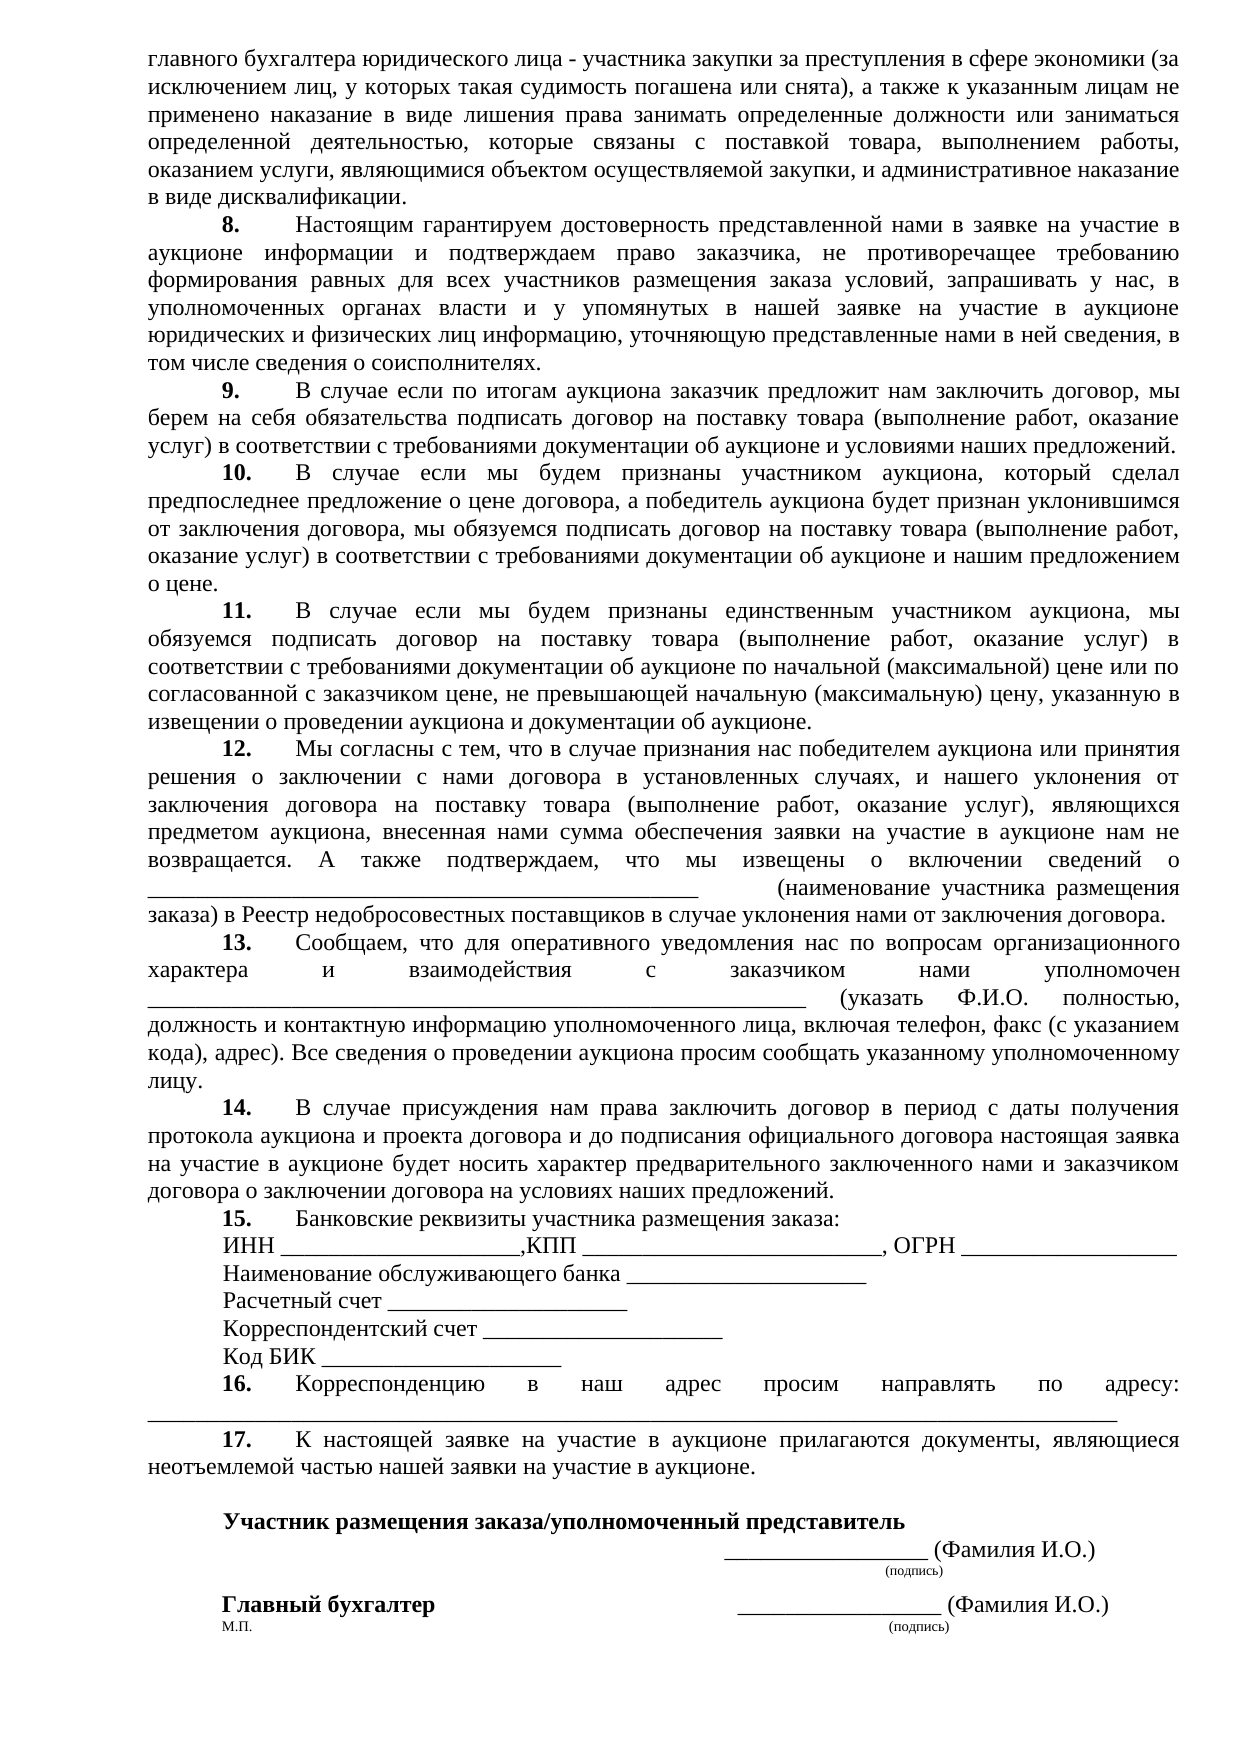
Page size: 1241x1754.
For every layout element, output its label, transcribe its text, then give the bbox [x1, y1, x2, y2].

text 13. Сообщаем, что для оперативного уведомления нас по вопросам организационного характера и взаимодействия с заказчиком нами уполномочен _______________________________________________________ (указать Ф.И.О. полностью, должность и контактную информацию уполномоченного лица, включая телефон, факс (с указанием кода), адрес). Все сведения о проведении аукциона просим сообщать указанному уполномоченному лицу. [148, 928, 1181, 1093]
text 10. В случае если мы будем признаны участником аукциона, который сделал предпоследнее предложение о цене договора, а победитель аукциона будет признан уклонившимся от заключения договора, мы обязуемся подписать договор на поставку товара (выполнение работ, оказание услуг) в соответствии с требованиями документации об аукционе и нашим предложением о цене. [148, 458, 1181, 596]
text 11. В случае если мы будем признаны единственным участником аукциона, мы обязуемся подписать договор на поставку товара (выполнение работ, оказание услуг) в соответствии с требованиями документации об аукционе по начальной (максимальной) цене или по согласованной с заказчиком цене, не превышающей начальную (максимальную) цену, указанную в извещении о проведении аукциона и документации об аукционе. [148, 596, 1181, 734]
text Корреспондентский счет ____________________ [148, 1314, 1181, 1342]
text Код БИК ____________________ [148, 1342, 1181, 1369]
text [148, 44, 1181, 210]
text Наименование обслуживающего банка ____________________ [148, 1259, 1181, 1287]
text М.П. (подпись) [148, 1618, 1181, 1647]
text Участник размещения заказа/уполномоченный представитель [148, 1507, 1181, 1535]
text 16. Корреспонденцию в наш адрес просим направлять по адресу: _________________________________________________________________________________ [148, 1369, 1181, 1424]
text 15. Банковские реквизиты участника размещения заказа: [148, 1204, 1181, 1231]
text Расчетный счет ____________________ [148, 1287, 1181, 1314]
text 8. Настоящим гарантируем достоверность представленной нами в заявке на участие в аукционе информации и подтверждаем право заказчика, не противоречащее требованию формирования равных для всех участников размещения заказа условий, запрашивать у нас, в уполномоченных органах власти и у упомянутых в нашей заявке на участие в аукционе юридических и физических лиц информацию, уточняющую представленные нами в ней сведения, в том числе сведения о соисполнителях. [148, 210, 1181, 376]
text 14. В случае присуждения нам права заключить договор в период с даты получения протокола аукциона и проекта договора и до подписания официального договора настоящая заявка на участие в аукционе будет носить характер предварительного заключенного нами и заказчиком договора о заключении договора на условиях наших предложений. [148, 1093, 1181, 1204]
text (подпись) [811, 1563, 1181, 1590]
text _________________ (Фамилия И.О.) [223, 1535, 1181, 1563]
text 12. Мы согласны с тем, что в случае признания нас победителем аукциона или принятия решения о заключении с нами договора в установленных случаях, и нашего уклонения от заключения договора на поставку товара (выполнение работ, оказание услуг), являющихся предметом аукциона, внесенная нами сумма обеспечения заявки на участие в аукционе нам не возвращается. А также подтверждаем, что мы извещены о включении сведений о ______________________________________________ (наименование участника размещения заказа) в Реестр недобросовестных поставщиков в случае уклонения нами от заключения договора. [148, 734, 1181, 928]
text 17. К настоящей заявке на участие в аукционе прилагаются документы, являющиеся неотъемлемой частью нашей заявки на участие в аукционе. [148, 1424, 1181, 1480]
text 9. В случае если по итогам аукциона заказчик предложит нам заключить договор, мы берем на себя обязательства подписать договор на поставку товара (выполнение работ, оказание услуг) в соответствии с требованиями документации об аукционе и условиями наших предложений. [148, 376, 1181, 458]
text Главный бухгалтер _________________ (Фамилия И.О.) [148, 1590, 1181, 1618]
text ИНН ____________________,КПП _________________________, ОГРН __________________ [148, 1231, 1181, 1259]
